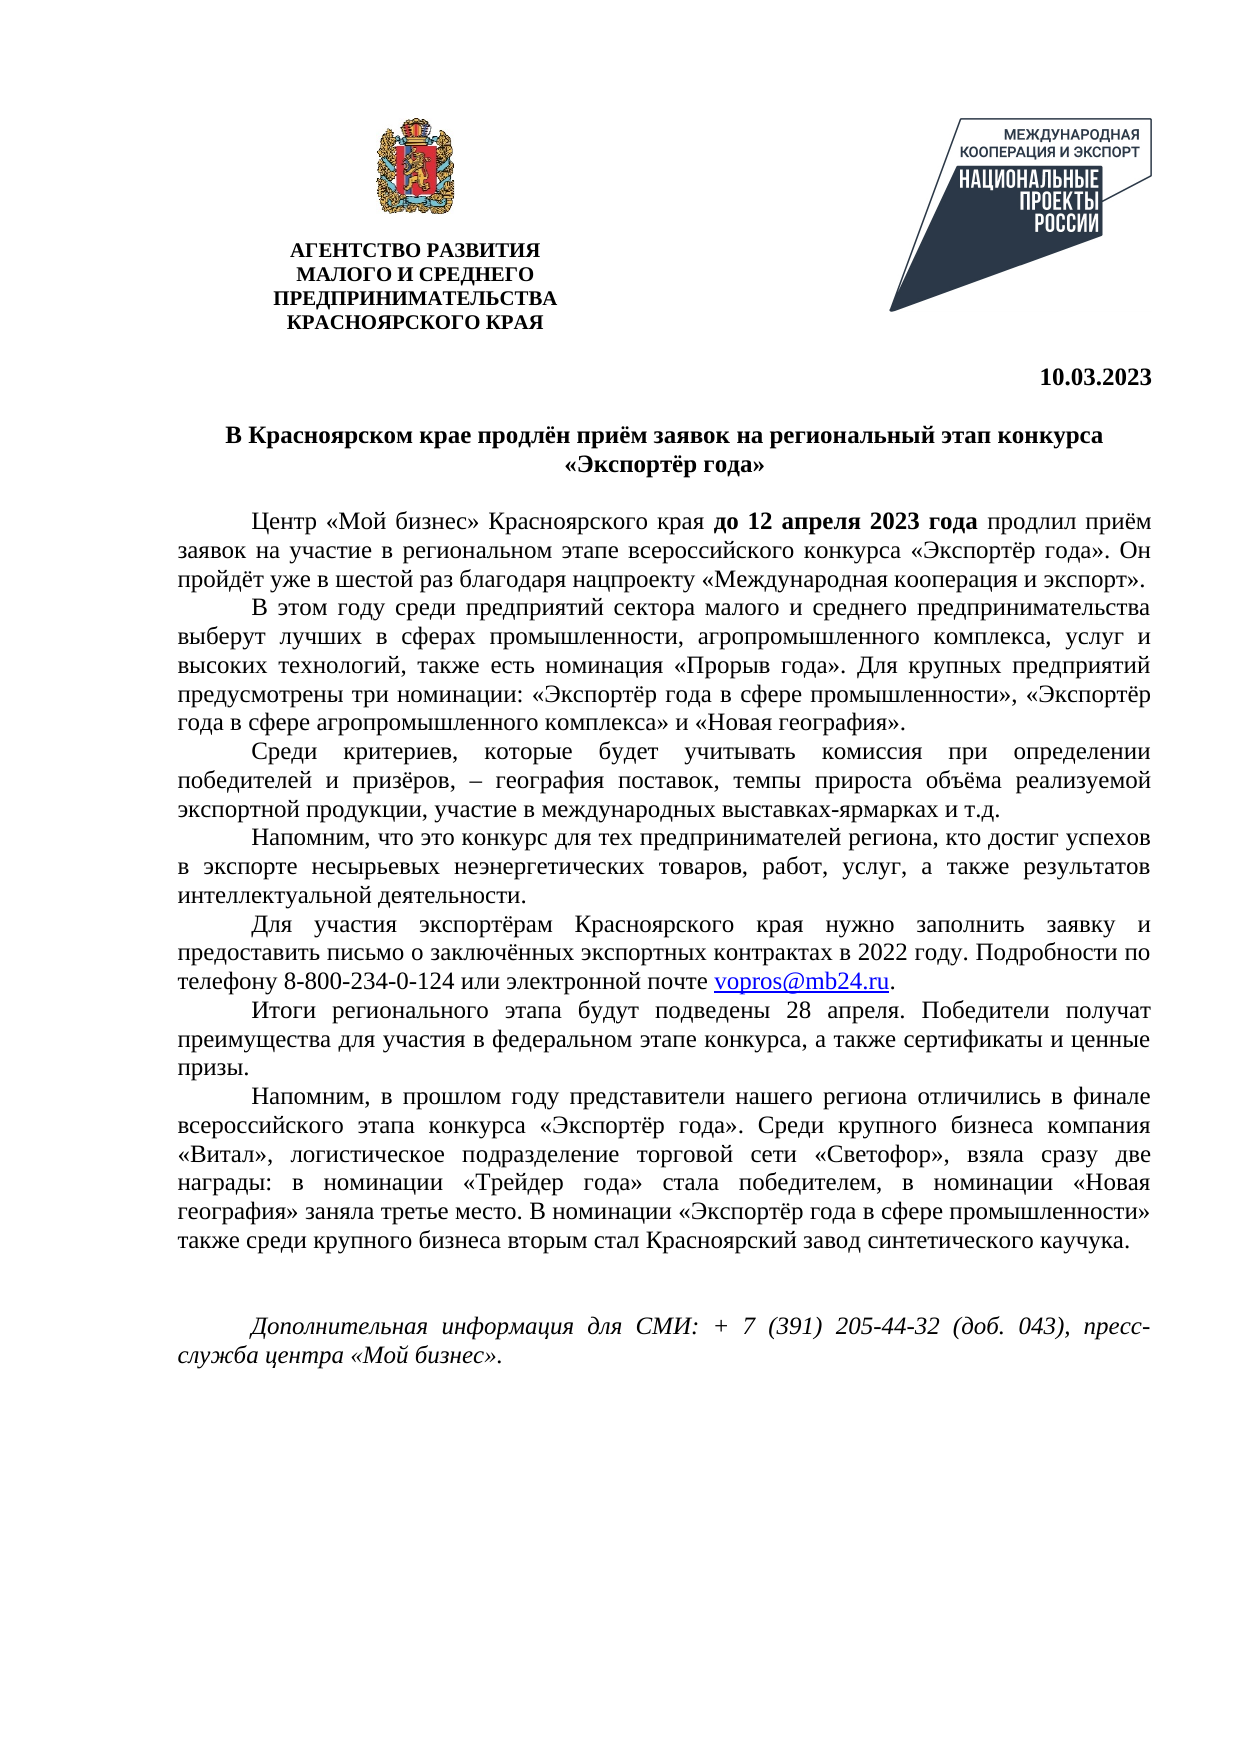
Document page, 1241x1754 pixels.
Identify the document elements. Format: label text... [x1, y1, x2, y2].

table_header [664, 118, 1163, 334]
text Итоги регионального этапа будут подведены 28 апреля. Победители получат преимущества для участия в федеральном этапе конкурса, а также сертификаты и ценные призы. [177, 995, 1152, 1081]
text 10.03.2023 [177, 362, 1152, 391]
table_header АГЕНТСТВО РАЗВИТИЯ МАЛОГО И СРЕДНЕГО ПРЕДПРИНИМАТЕЛЬСТВА КРАСНОЯРСКОГО КРАЯ [166, 118, 664, 334]
text Дополнительная информация для СМИ: + 7 (391) 205-44-32 (доб. 043), пресс-служба центра «Мой бизнес». [177, 1311, 1152, 1369]
text В Красноярском крае продлён приём заявок на региональный этап конкурса «Экспортёр года» [177, 420, 1152, 477]
text Напомним, что это конкурс для тех предпринимателей региона, кто достиг успехов в экспорте несырьевых неэнергетических товаров, работ, услуг, а также результатов интеллектуальной деятельности. [177, 822, 1152, 909]
picture [889, 118, 1152, 312]
picture [376, 118, 455, 214]
text Среди критериев, которые будет учитывать комиссия при определении победителей и призёров, – география поставок, темпы прироста объёма реализуемой экспортной продукции, участие в международных выставках-ярмарках и т.д. [177, 736, 1152, 822]
text Для участия экспортёрам Красноярского края нужно заполнить заявку и предоставить письмо о заключённых экспортных контрактах в 2022 году. Подробности по телефону 8-800-234-0-124 или электронной почте vopros@mb24.ru. [177, 909, 1152, 995]
text Напомним, в прошлом году представители нашего региона отличились в финале всероссийского этапа конкурса «Экспортёр года». Среди крупного бизнеса компания «Витал», логистическое подразделение торговой сети «Светофор», взяла сразу две награды: в номинации «Трейдер года» стала победителем, в номинации «Новая география» заняла третье место. В номинации «Экспортёр года в сфере промышленности» также среди крупного бизнеса вторым стал Красноярский завод синтетического каучука. [177, 1081, 1152, 1254]
text В этом году среди предприятий сектора малого и среднего предпринимательства выберут лучших в сферах промышленности, агропромышленного комплекса, услуг и высоких технологий, также есть номинация «Прорыв года». Для крупных предприятий предусмотрены три номинации: «Экспортёр года в сфере промышленности», «Экспортёр года в сфере агропромышленного комплекса» и «Новая география». [177, 592, 1152, 736]
text Центр «Мой бизнес» Красноярского края до 12 апреля 2023 года продлил приём заявок на участие в региональном этапе всероссийского конкурса «Экспортёр года». Он пройдёт уже в шестой раз благодаря нацпроекту «Международная кооперация и экспорт». [177, 506, 1152, 592]
